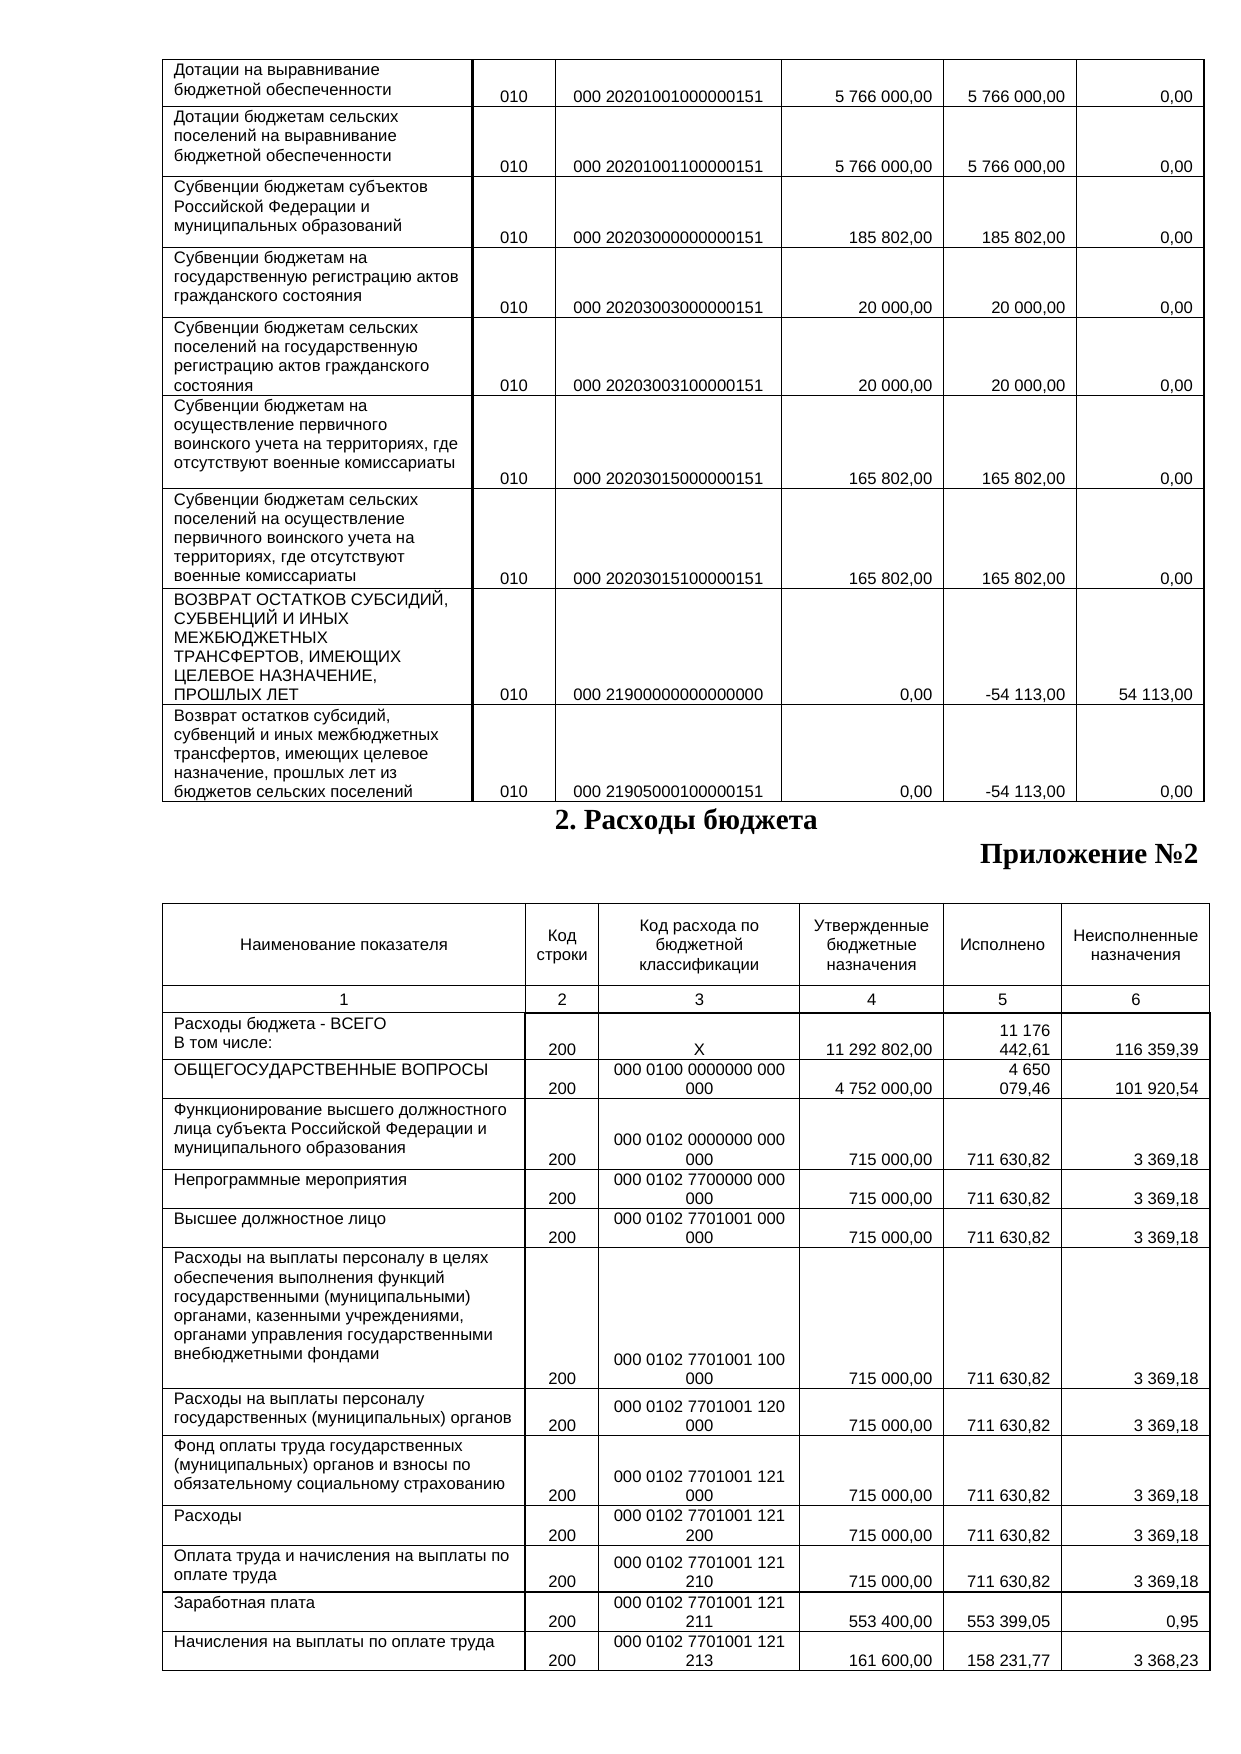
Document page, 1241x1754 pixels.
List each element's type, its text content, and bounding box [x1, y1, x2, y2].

table_cell 200 [526, 1436, 598, 1505]
table_cell Неисполненные назначения [1062, 904, 1209, 985]
table_cell Оплата труда и начисления на выплаты по оплате труда [163, 1546, 524, 1591]
table_cell 3 369,18 [1062, 1248, 1209, 1388]
table_cell 185 802,00 [944, 177, 1076, 247]
table_cell 000 0102 7701001 121 211 [599, 1593, 799, 1631]
table_cell Код расхода по бюджетной классификации [599, 904, 799, 985]
table_cell 010 [474, 705, 555, 801]
table_cell 3 369,18 [1062, 1436, 1209, 1505]
table_cell Субвенции бюджетам субъектов Российской Федерации и муниципальных образований [163, 177, 471, 247]
table_cell ОБЩЕГОСУДАРСТВЕННЫЕ ВОПРОСЫ [163, 1060, 524, 1098]
table_cell 000 20201001100000151 [556, 107, 781, 176]
table_cell 200 [526, 1389, 598, 1435]
table_cell 2 [526, 986, 598, 1012]
table_cell 0,00 [1077, 60, 1203, 106]
table_cell Код строки [526, 904, 598, 985]
table_cell 200 [526, 1099, 598, 1168]
table_cell Расходы [163, 1506, 524, 1544]
table_cell Субвенции бюджетам на осуществление первичного воинского учета на территориях, где отсутствуют военные комиссариаты [163, 396, 471, 488]
table_cell Исполнено [944, 904, 1061, 985]
table_cell 3 369,18 [1062, 1389, 1209, 1435]
table_cell 000 20203003000000151 [556, 248, 781, 317]
table_cell 000 20201001000000151 [556, 60, 781, 106]
table_cell 715 000,00 [800, 1248, 943, 1388]
table_cell 3 369,18 [1062, 1099, 1209, 1168]
table_cell 010 [474, 107, 555, 176]
table_cell 0,00 [1077, 489, 1203, 588]
table_cell 165 802,00 [944, 396, 1076, 488]
table_cell 715 000,00 [800, 1389, 943, 1435]
table_cell 000 0102 7701001 121 000 [599, 1436, 799, 1505]
table_cell 000 20203015000000151 [556, 396, 781, 488]
table_cell 715 000,00 [800, 1209, 943, 1247]
table_cell 1 [163, 986, 525, 1012]
table_cell 2. Расходы бюджета Приложение №2 [163, 801, 1209, 903]
table_cell Субвенции бюджетам сельских поселений на государственную регистрацию актов гражданского состояния [163, 318, 471, 394]
table_cell Наименование показателя [163, 904, 525, 985]
table_cell 165 802,00 [944, 489, 1076, 588]
table_cell 3 369,18 [1062, 1209, 1209, 1247]
table_cell Дотации бюджетам сельских поселений на выравнивание бюджетной обеспеченности [163, 107, 471, 176]
table_cell ВОЗВРАТ ОСТАТКОВ СУБСИДИЙ, СУБВЕНЦИЙ И ИНЫХ МЕЖБЮДЖЕТНЫХ ТРАНСФЕРТОВ, ИМЕЮЩИХ ЦЕЛЕВОЕ НАЗНАЧЕНИЕ, ПРОШЛЫХ ЛЕТ [163, 589, 471, 704]
table_cell 711 630,82 [944, 1506, 1061, 1544]
table_cell 200 [526, 1170, 598, 1208]
table_cell 0,00 [782, 589, 943, 704]
table_cell -54 113,00 [944, 589, 1076, 704]
table_cell 4 [800, 986, 943, 1012]
table_cell 165 802,00 [782, 489, 943, 588]
table_cell 161 600,00 [800, 1632, 943, 1670]
table_cell 165 802,00 [782, 396, 943, 488]
table_cell 010 [474, 589, 555, 704]
table_cell 000 0102 7701001 000 000 [599, 1209, 799, 1247]
table_cell 200 [526, 1014, 598, 1059]
table_cell 5 766 000,00 [944, 60, 1076, 106]
table_cell 158 231,77 [944, 1632, 1061, 1670]
table_cell 010 [474, 60, 555, 106]
table_cell 200 [526, 1248, 598, 1388]
table_cell 000 0102 7701001 120 000 [599, 1389, 799, 1435]
table_cell 000 20203003100000151 [556, 318, 781, 394]
table_cell 4 650 079,46 [944, 1060, 1061, 1098]
table_cell 000 21905000100000151 [556, 705, 781, 801]
table_cell 000 20203015100000151 [556, 489, 781, 588]
table_cell 200 [526, 1593, 598, 1631]
table_cell Дотации на выравнивание бюджетной обеспеченности [163, 60, 471, 106]
table_cell 010 [474, 489, 555, 588]
table_cell 200 [526, 1506, 598, 1544]
table_cell 715 000,00 [800, 1436, 943, 1505]
table_cell 101 920,54 [1062, 1060, 1209, 1098]
table_cell 20 000,00 [944, 318, 1076, 394]
table_cell Субвенции бюджетам на государственную регистрацию актов гражданского состояния [163, 248, 471, 317]
table_cell 5 [944, 986, 1061, 1012]
table_cell 711 630,82 [944, 1170, 1061, 1208]
table_cell 010 [474, 396, 555, 488]
table_cell 010 [474, 248, 555, 317]
table_cell 000 20203000000000151 [556, 177, 781, 247]
table_cell 010 [474, 177, 555, 247]
table_cell 553 400,00 [800, 1593, 943, 1631]
table_cell 6 [1062, 986, 1209, 1012]
table_cell 0,00 [1077, 396, 1203, 488]
table_cell 711 630,82 [944, 1436, 1061, 1505]
table_cell Расходы на выплаты персоналу государственных (муниципальных) органов [163, 1389, 524, 1435]
table_cell X [599, 1014, 799, 1059]
table_cell 0,95 [1062, 1593, 1209, 1631]
table_cell 000 0102 0000000 000 000 [599, 1099, 799, 1168]
table_cell 0,00 [1077, 107, 1203, 176]
table_cell 715 000,00 [800, 1506, 943, 1544]
table_cell 711 630,82 [944, 1099, 1061, 1168]
table_cell 711 630,82 [944, 1546, 1061, 1591]
table_cell 0,00 [1077, 248, 1203, 317]
table_cell 4 752 000,00 [800, 1060, 943, 1098]
table_cell 200 [526, 1632, 598, 1670]
table_cell 000 0102 7700000 000 000 [599, 1170, 799, 1208]
table_cell 000 0102 7701001 121 200 [599, 1506, 799, 1544]
table_cell 010 [474, 318, 555, 394]
table_cell 0,00 [1077, 318, 1203, 394]
table_cell 000 0102 7701001 121 210 [599, 1546, 799, 1591]
table_cell Начисления на выплаты по оплате труда [163, 1632, 524, 1670]
table_cell Возврат остатков субсидий, субвенций и иных межбюджетных трансфертов, имеющих целевое назначение, прошлых лет из бюджетов сельских поселений [163, 705, 471, 801]
table_cell 000 0102 7701001 100 000 [599, 1248, 799, 1388]
table_cell 3 369,18 [1062, 1546, 1209, 1591]
table_cell 715 000,00 [800, 1546, 943, 1591]
table_cell 000 0102 7701001 121 213 [599, 1632, 799, 1670]
table_cell 711 630,82 [944, 1389, 1061, 1435]
table_cell 5 766 000,00 [782, 107, 943, 176]
table_cell 20 000,00 [782, 248, 943, 317]
table_cell Непрограммные мероприятия [163, 1170, 524, 1208]
table_cell Утвержденные бюджетные назначения [800, 904, 943, 985]
table_cell 20 000,00 [782, 318, 943, 394]
table_cell 3 369,18 [1062, 1506, 1209, 1544]
table_cell 11 292 802,00 [800, 1014, 943, 1059]
table_cell 0,00 [1077, 705, 1203, 801]
table_cell 5 766 000,00 [944, 107, 1076, 176]
table_cell 000 0100 0000000 000 000 [599, 1060, 799, 1098]
table_cell 0,00 [1077, 177, 1203, 247]
table_cell 20 000,00 [944, 248, 1076, 317]
table_cell 11 176 442,61 [944, 1014, 1061, 1059]
table_cell 200 [526, 1209, 598, 1247]
table_cell 200 [526, 1546, 598, 1591]
table_cell Функционирование высшего должностного лица субъекта Российской Федерации и муниципального образования [163, 1099, 524, 1168]
table_cell 0,00 [782, 705, 943, 801]
table_cell 711 630,82 [944, 1248, 1061, 1388]
table_cell 5 766 000,00 [782, 60, 943, 106]
table_cell 715 000,00 [800, 1099, 943, 1168]
table_cell 715 000,00 [800, 1170, 943, 1208]
table_cell Высшее должностное лицо [163, 1209, 524, 1247]
table_cell 553 399,05 [944, 1593, 1061, 1631]
table_cell 185 802,00 [782, 177, 943, 247]
table_cell 116 359,39 [1062, 1014, 1209, 1059]
table_cell Фонд оплаты труда государственных (муниципальных) органов и взносы по обязательному социальному страхованию [163, 1436, 524, 1505]
table_cell 54 113,00 [1077, 589, 1203, 704]
table_cell Субвенции бюджетам сельских поселений на осуществление первичного воинского учета на территориях, где отсутствуют военные комиссариаты [163, 489, 471, 588]
table_cell 3 [599, 986, 799, 1012]
table_cell Заработная плата [163, 1593, 524, 1631]
table_cell 711 630,82 [944, 1209, 1061, 1247]
table_cell 200 [526, 1060, 598, 1098]
table_cell 3 369,18 [1062, 1170, 1209, 1208]
table_cell 3 368,23 [1062, 1632, 1209, 1670]
table_cell -54 113,00 [944, 705, 1076, 801]
table_cell 000 21900000000000000 [556, 589, 781, 704]
table_cell Расходы бюджета - ВСЕГО В том числе: [163, 1013, 524, 1059]
